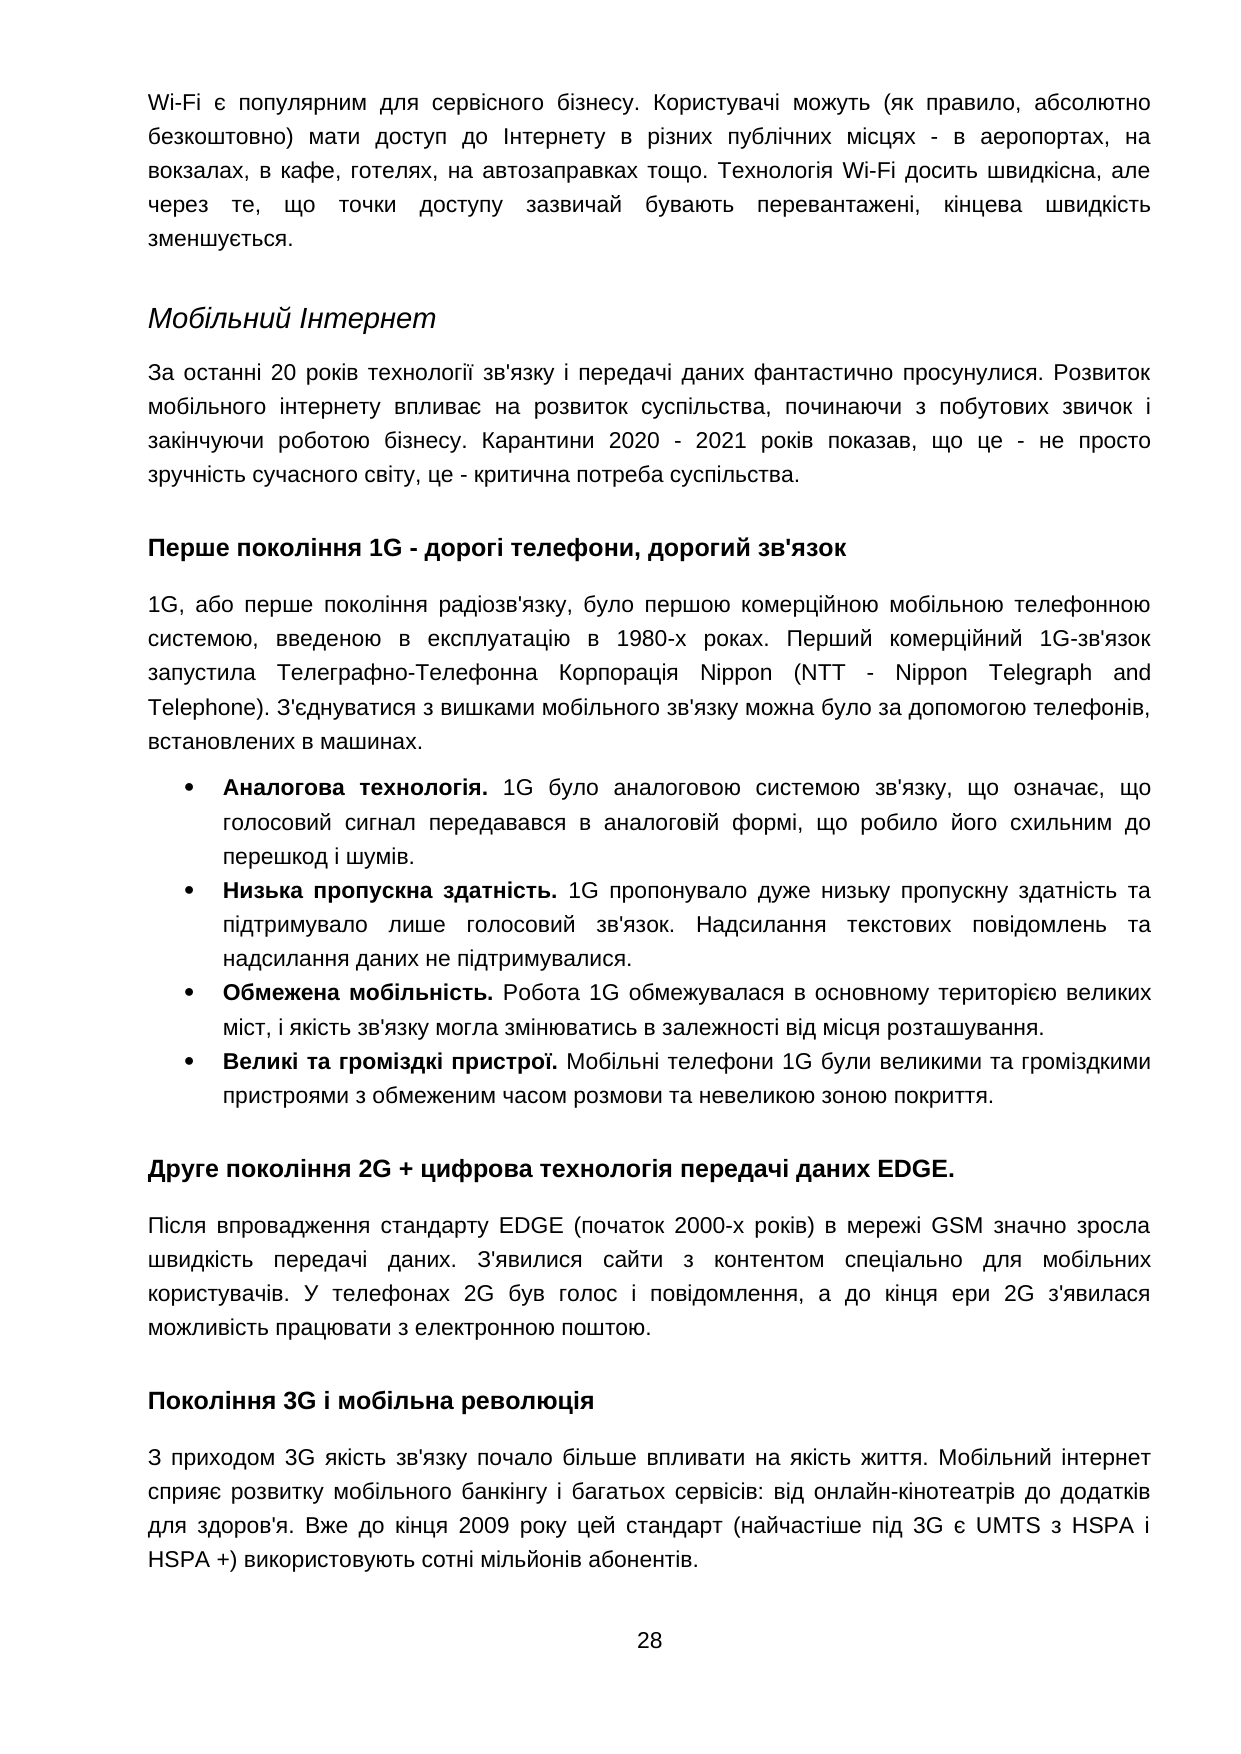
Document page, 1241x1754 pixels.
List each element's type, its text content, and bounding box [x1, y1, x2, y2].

list Аналогова технологія. 1G було аналоговою системою зв'язку, що означає, що голосовий сигнал передавався в аналоговій формі, що робило його схильним до перешкод і шумів. [185, 774, 1152, 869]
text Друге покоління 2G + цифрова технологія передачі даних EDGE. [148, 1153, 1152, 1182]
text З приходом 3G якість зв'язку почало більше впливати на якість життя. Мобільний інтернет сприяє розвитку мобільного банкінгу і багатьох сервісів: від онлайн-кінотеатрів до додатків для здоров'я. Вже до кінця 2009 року цей стандарт (найчастіше під 3G є UMTS з HSPA і HSPA +) використовують сотні мільйонів абонентів. [148, 1444, 1152, 1573]
text Після впровадження стандарту EDGE (початок 2000-х років) в мережі GSM значно зросла швидкість передачі даних. З'явилися сайти з контентом спеціально для мобільних користувачів. У телефонах 2G був голос і повідомлення, а до кінця ери 2G з'явилася можливість працювати з електронною поштою. [148, 1212, 1152, 1341]
text Покоління 3G і мобільна революція [148, 1386, 1152, 1414]
text 1G, або перше покоління радіозв'язку, було першою комерційною мобільною телефонною системою, введеною в експлуатацію в 1980-х роках. Перший комерційний 1G-зв'язок запустила Телеграфно-Телефонна Корпорація Nippon (NTT - Nippon Telegraph and Telephone). З'єднуватися з вишками мобільного зв'язку можна було за допомогою телефонів, встановлених в машинах. [148, 591, 1152, 754]
text За останні 20 років технології зв'язку і передачі даних фантастично просунулися. Розвиток мобільного інтернету впливає на розвиток суспільства, починаючи з побутових звичок і закінчуючи роботою бізнесу. Карантини 2020 - 2021 років показав, що це - не просто зручність сучасного світу, це - критична потреба суспільства. [148, 359, 1152, 488]
subtitle Мобільний Інтернет [148, 301, 1152, 334]
text Wi-Fi є популярним для сервісного бізнесу. Користувачі можуть (як правило, абсолютно безкоштовно) мати доступ до Інтернету в різних публічних місцях - в аеропортах, на вокзалах, в кафе, готелях, на автозаправках тощо. Технологія Wi-Fi досить швидкісна, але через те, що точки доступу зазвичай бувають перевантажені, кінцева швидкість зменшується. [148, 88, 1152, 252]
list Великі та громіздкі пристрої. Мобільні телефони 1G були великими та громіздкими пристроями з обмеженим часом розмови та невеликою зоною покриття. [185, 1048, 1152, 1108]
text Перше покоління 1G - дорогі телефони, дорогий зв'язок [148, 533, 1152, 562]
list Обмежена мобільність. Робота 1G обмежувалася в основному територією великих міст, і якість зв'язку могла змінюватись в залежності від місця розташування. [185, 979, 1152, 1040]
list Низька пропускна здатність. 1G пропонувало дуже низьку пропускну здатність та підтримувало лише голосовий зв'язок. Надсилання текстових повідомлень та надсилання даних не підтримувалися. [185, 877, 1152, 972]
